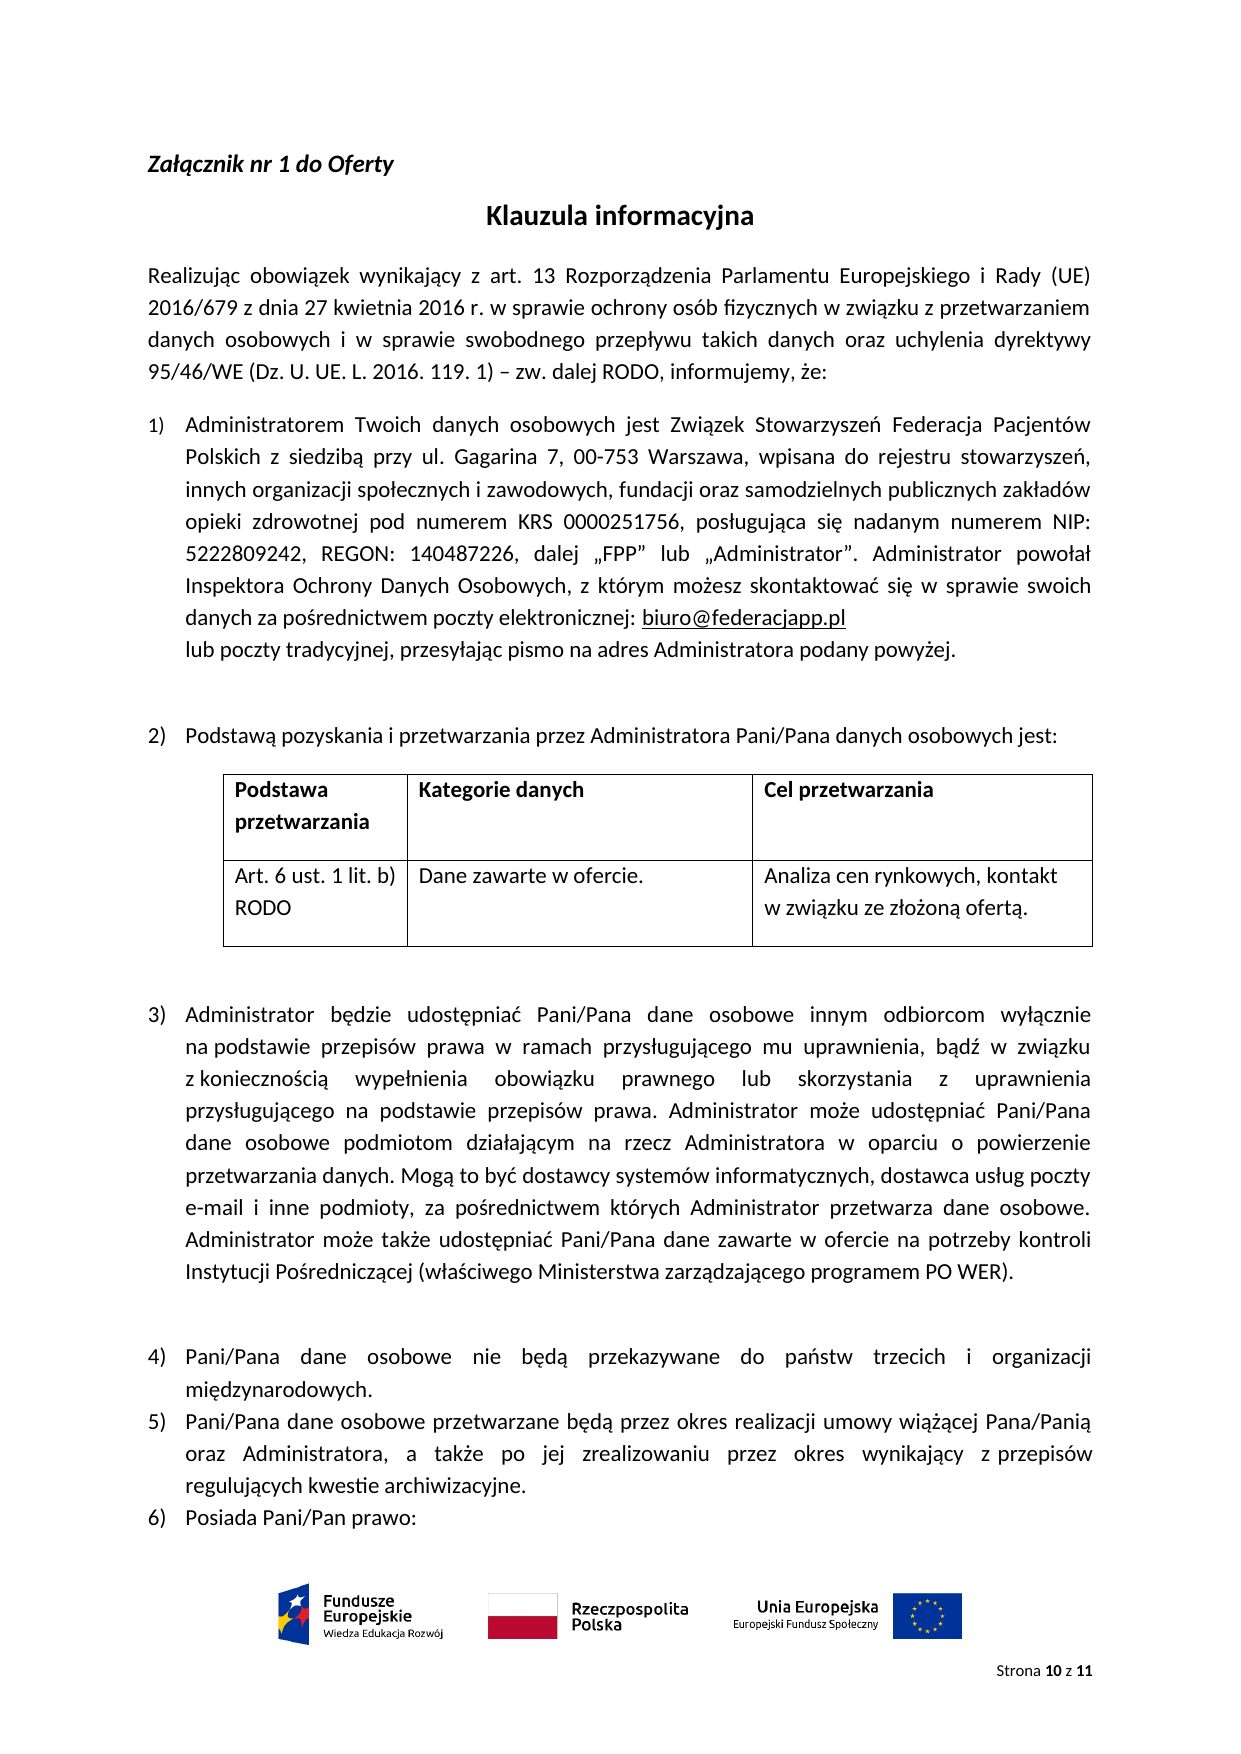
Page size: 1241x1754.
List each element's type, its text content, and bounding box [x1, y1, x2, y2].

list Posiada Pani/Pan prawo: [148, 1503, 1092, 1531]
table_cell Art. 6 ust. 1 lit. b) RODO [224, 861, 407, 946]
table_cell Dane zawarte w ofercie. [408, 861, 752, 946]
list Pani/Pana dane osobowe nie będą przekazywane do państw trzecich i organizacji międzynarodowych. [148, 1342, 1092, 1403]
list Administratorem Twoich danych osobowych jest Związek Stowarzyszeń Federacja Pacjentów Polskich z siedzibą przy ul. Gagarina 7, 00-753 Warszawa, wpisana do rejestru stowarzyszeń, innych organizacji społecznych i zawodowych, fundacji oraz samodzielnych publicznych zakładów opieki zdrowotnej pod numerem KRS 0000251756, posługująca się nadanym numerem NIP: 5222809242, REGON: 140487226, dalej „FPP” lub „Administrator”. Administrator powołał Inspektora Ochrony Danych Osobowych, z którym możesz skontaktować się w sprawie swoich danych za pośrednictwem poczty elektronicznej: biuro@federacjapp.pl [148, 410, 1092, 631]
list Pani/Pana dane osobowe przetwarzane będą przez okres realizacji umowy wiążącej Pana/Panią oraz Administratora, a także po jej zrealizowaniu przez okres wynikający z przepisów regulujących kwestie archiwizacyjne. [148, 1407, 1092, 1499]
text Załącznik nr 1 do Oferty [148, 148, 1092, 178]
text Klauzula informacyjna [148, 197, 1092, 233]
table_header Cel przetwarzania [753, 775, 1092, 860]
table_cell Analiza cen rynkowych, kontakt w związku ze złożoną ofertą. [753, 861, 1092, 946]
picture [263, 1568, 977, 1660]
text Realizując obowiązek wynikający z art. 13 Rozporządzenia Parlamentu Europejskiego i Rady (UE) 2016/679 z dnia 27 kwietnia 2016 r. w sprawie ochrony osób fizycznych w związku z przetwarzaniem danych osobowych i w sprawie swobodnego przepływu takich danych oraz uchylenia dyrektywy 95/46/WE (Dz. U. UE. L. 2016. 119. 1) – zw. dalej RODO, informujemy, że: [148, 261, 1092, 385]
list Podstawą pozyskania i przetwarzania przez Administratora Pani/Pana danych osobowych jest: [148, 721, 1092, 749]
list Administrator będzie udostępniać Pani/Pana dane osobowe innym odbiorcom wyłącznie na podstawie przepisów prawa w ramach przysługującego mu uprawnienia, bądź w związku z koniecznością wypełnienia obowiązku prawnego lub skorzystania z uprawnienia przysługującego na podstawie przepisów prawa. Administrator może udostępniać Pani/Pana dane osobowe podmiotom działającym na rzecz Administratora w oparciu o powierzenie przetwarzania danych. Mogą to być dostawcy systemów informatycznych, dostawca usług poczty e-mail i inne podmioty, za pośrednictwem których Administrator przetwarza dane osobowe. Administrator może także udostępniać Pani/Pana dane zawarte w ofercie na potrzeby kontroli Instytucji Pośredniczącej (właściwego Ministerstwa zarządzającego programem PO WER). [148, 1000, 1092, 1285]
table_header Kategorie danych [408, 775, 752, 860]
list lub poczty tradycyjnej, przesyłając pismo na adres Administratora podany powyżej. [185, 636, 1092, 664]
table_header Podstawa przetwarzania [224, 775, 407, 860]
